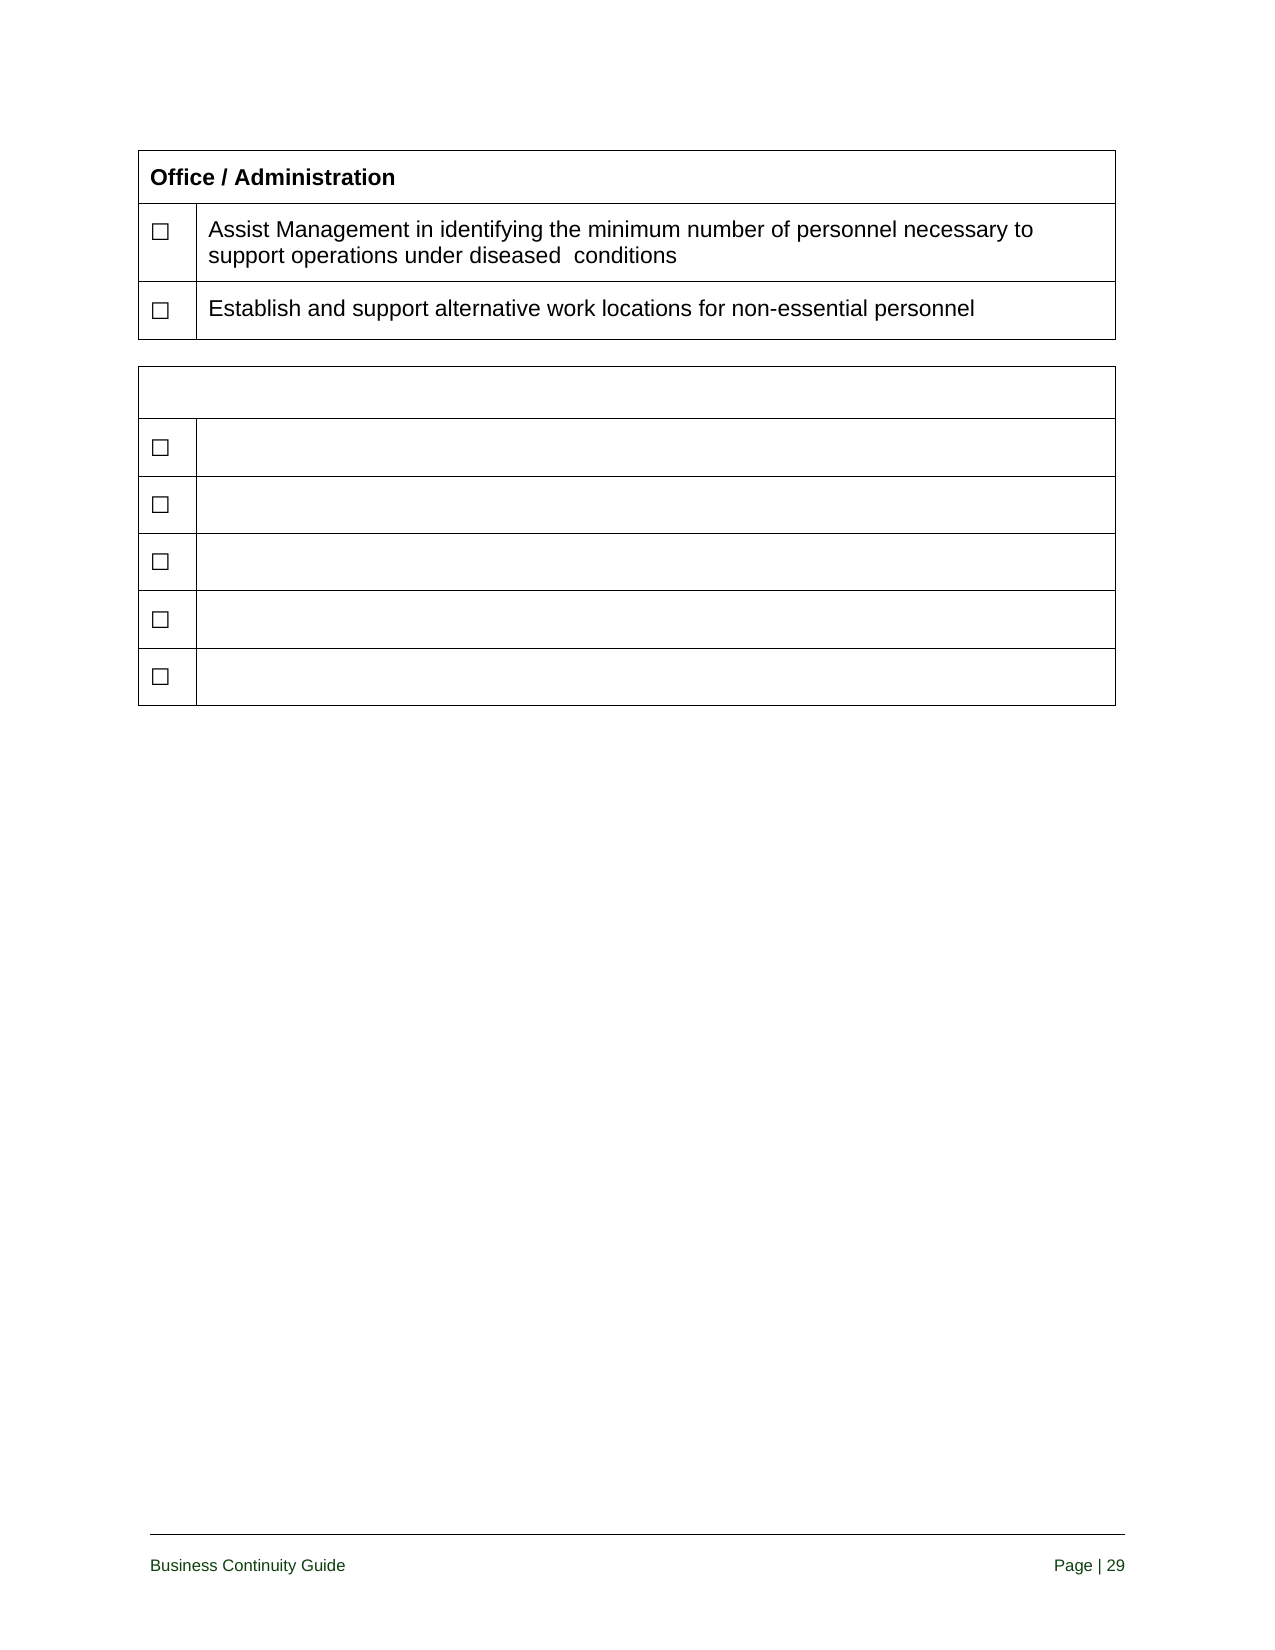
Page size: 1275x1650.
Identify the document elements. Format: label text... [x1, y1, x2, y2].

table_cell [139, 649, 196, 705]
table_cell [139, 419, 196, 476]
table_cell [197, 534, 1115, 590]
table_header Office / Administration [139, 151, 1115, 202]
table_cell [197, 649, 1115, 705]
table_cell [139, 204, 196, 281]
table_cell [197, 591, 1115, 647]
table_cell [197, 419, 1115, 476]
table_header [139, 367, 1115, 418]
table_cell [197, 477, 1115, 533]
table_cell Establish and support alternative work locations for non-essential personnel [197, 282, 1115, 338]
table_cell [139, 534, 196, 590]
table_cell Assist Management in identifying the minimum number of personnel necessary to support operations under diseased conditions [197, 204, 1115, 281]
